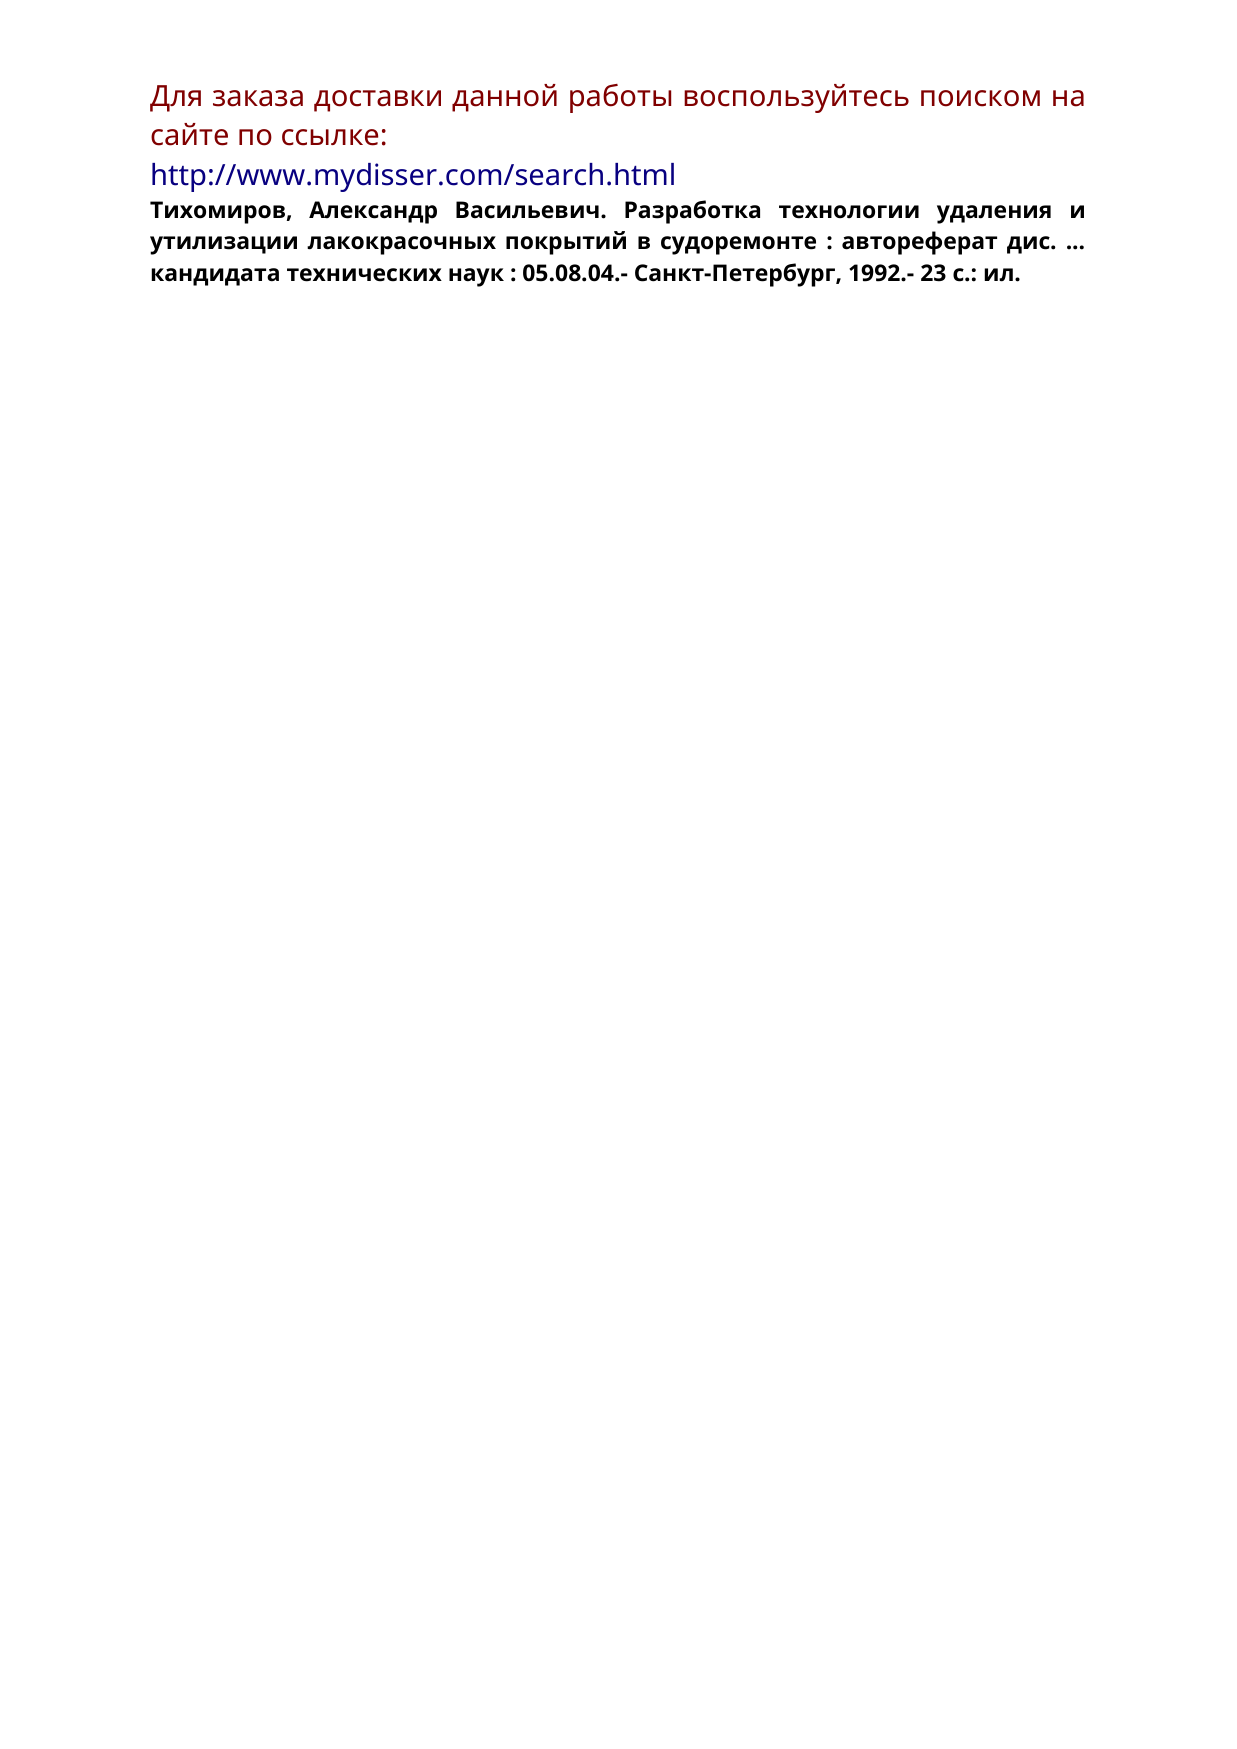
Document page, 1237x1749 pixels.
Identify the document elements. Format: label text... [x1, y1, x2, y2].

text Тихомиров, Александр Васильевич. Разработка технологии удаления и утилизации лакокрасочных покрытий в судоремонте : автореферат дис. ... кандидата технических наук : 05.08.04.- Санкт-Петербург, 1992.- 23 с.: ил. [150, 194, 1086, 288]
